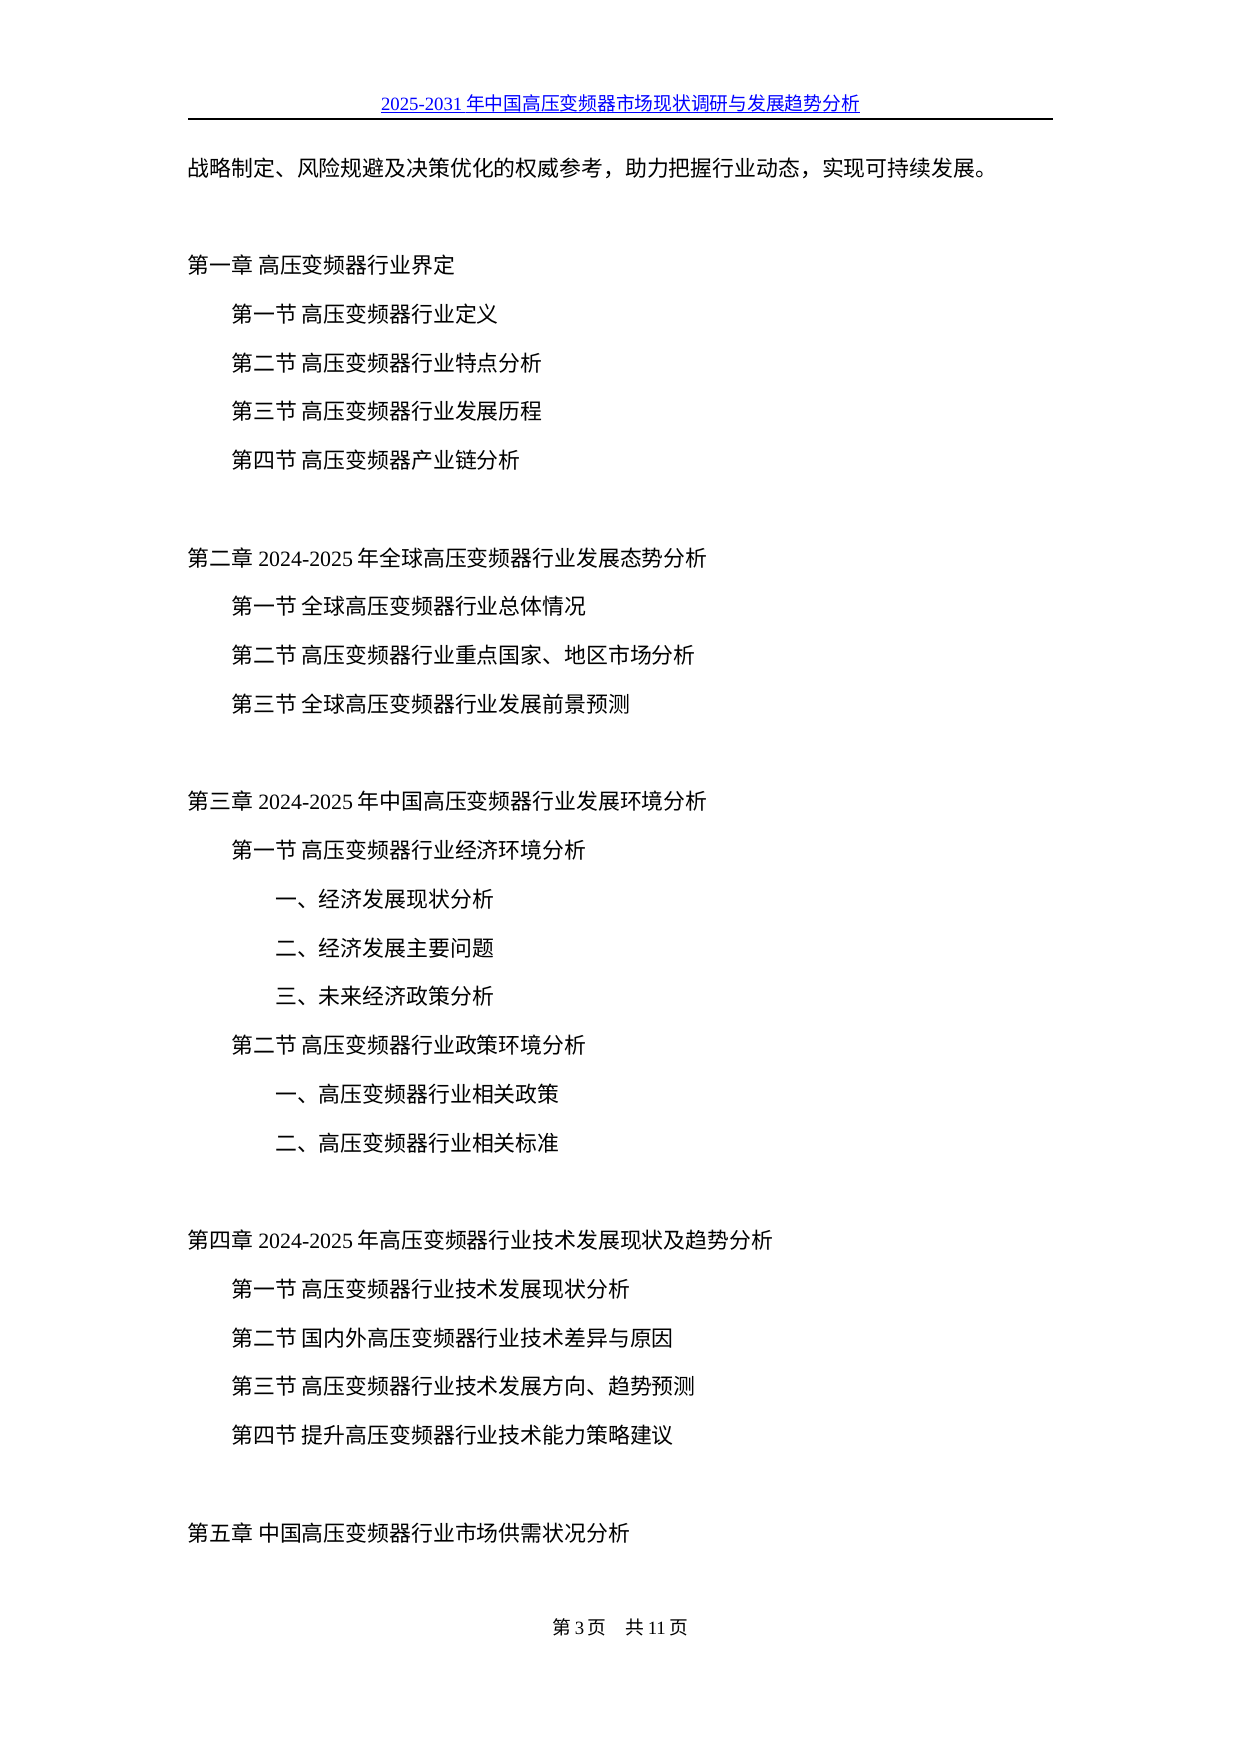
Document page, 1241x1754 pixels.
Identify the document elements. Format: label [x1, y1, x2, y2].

text [187, 150, 1053, 1548]
